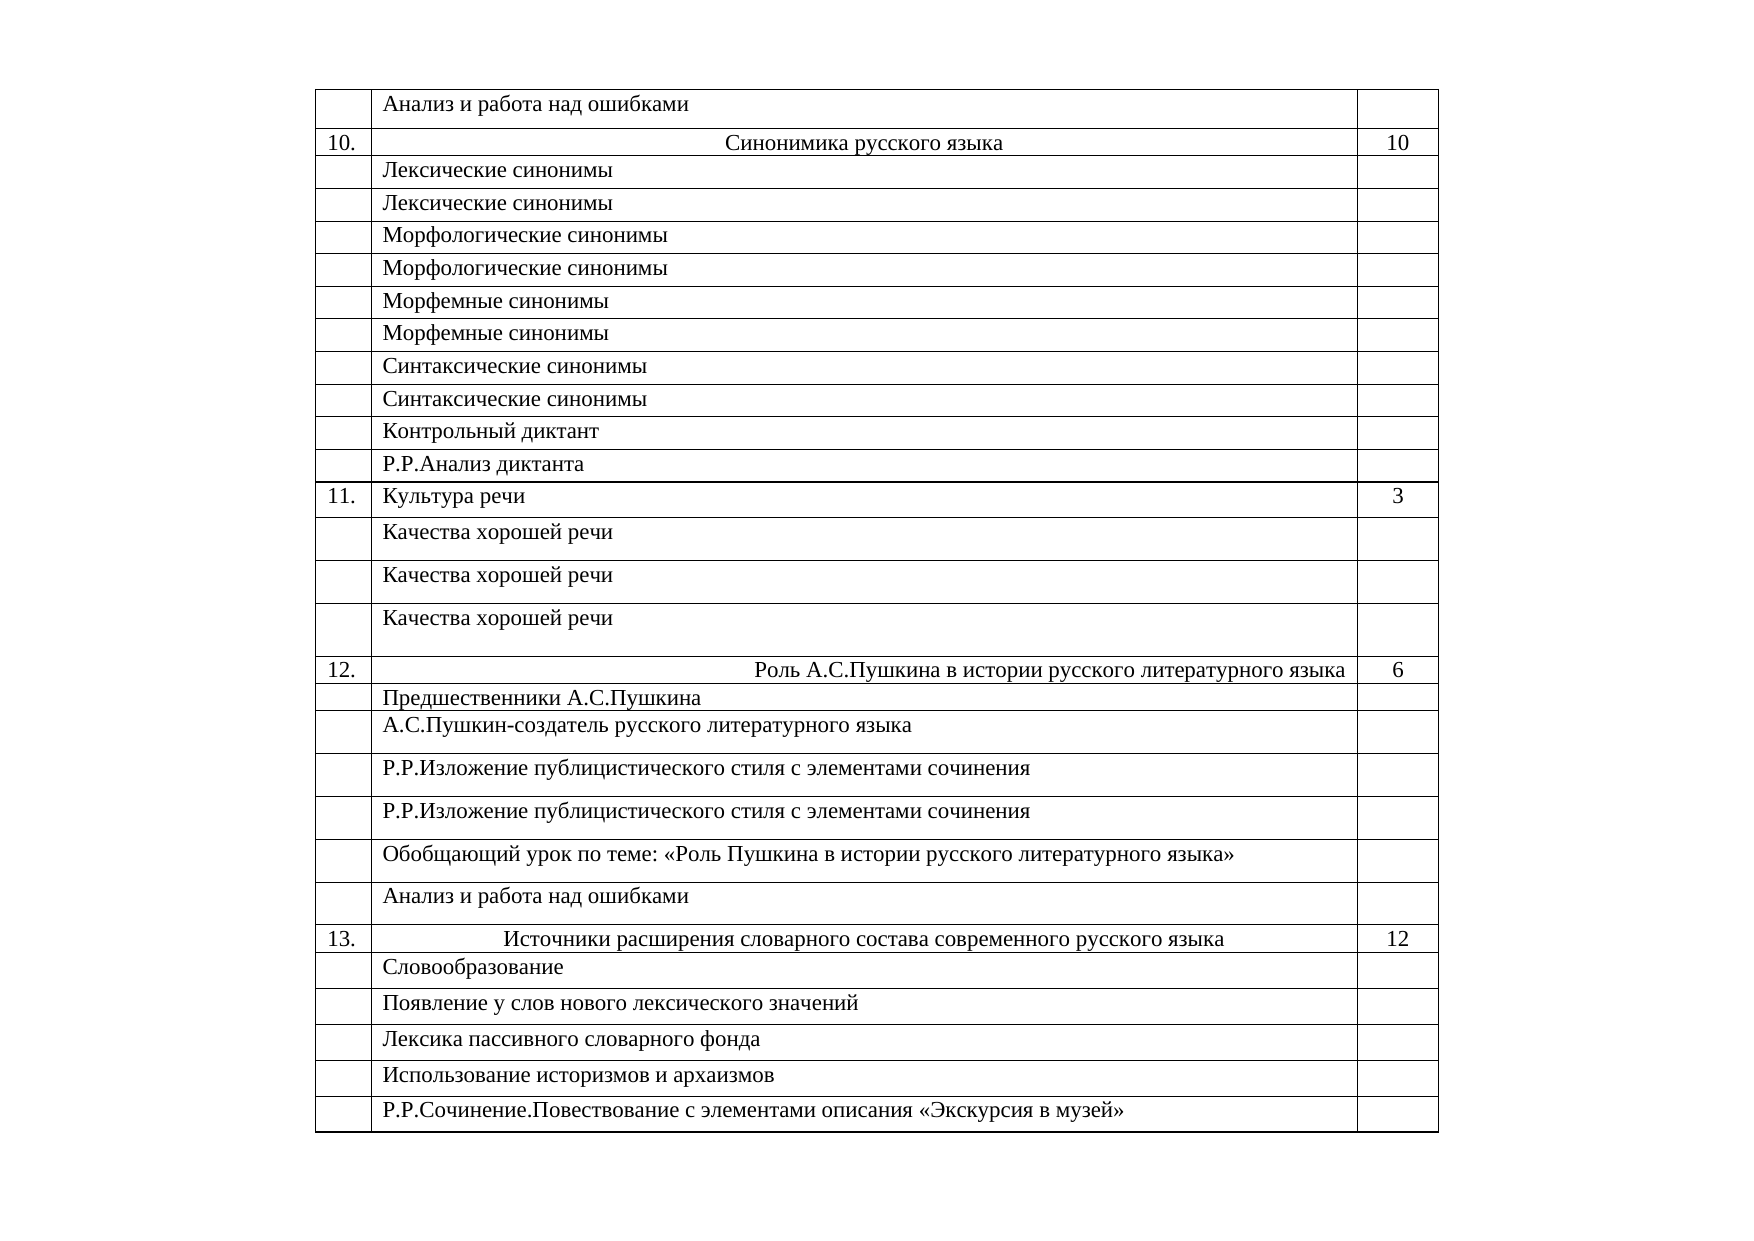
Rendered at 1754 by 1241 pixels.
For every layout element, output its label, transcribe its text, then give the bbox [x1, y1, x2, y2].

table_cell Культура речи [372, 483, 1357, 517]
table_cell Лексические синонимы [372, 189, 1357, 221]
table_cell [1427, 684, 1438, 710]
table_cell [1358, 989, 1438, 1024]
table_cell [1358, 604, 1438, 656]
table_cell Лексика пассивного словарного фонда [372, 1025, 1357, 1059]
table_cell [1358, 189, 1438, 221]
table_cell [316, 254, 371, 286]
table_cell [316, 684, 327, 710]
table_cell Роль А.С.Пушкина в истории русского литературного языка [372, 657, 1357, 683]
table_cell Появление у слов нового лексического значений [372, 989, 1357, 1024]
table_cell [1358, 352, 1438, 383]
table_cell Р.Р.Изложение публицистического стиля с элементами сочинения [372, 797, 1357, 839]
table_cell Морфологические синонимы [372, 222, 1357, 253]
table_cell Качества хорошей речи [372, 561, 1357, 603]
table_cell Р.Р.Анализ диктанта [372, 450, 1357, 481]
table_cell [316, 754, 371, 796]
table_cell [316, 711, 371, 753]
table_cell [1358, 754, 1438, 796]
table_cell [316, 222, 371, 253]
table_cell [1358, 953, 1438, 988]
table_cell [316, 561, 371, 603]
table_cell Лексические синонимы [372, 156, 1357, 188]
table_cell Р.Р.Сочинение.Повествование с элементами описания «Экскурсия в музей» [372, 1097, 1357, 1131]
table_cell Обобщающий урок по теме: «Роль Пушкина в истории русского литературного языка» [372, 840, 1357, 882]
table_cell [1358, 883, 1438, 924]
table_cell Анализ и работа над ошибками [372, 883, 1357, 924]
table_cell [1358, 1097, 1438, 1131]
table_cell [1358, 222, 1438, 253]
table_cell [316, 287, 371, 318]
table_cell [316, 417, 371, 449]
table_cell 3 [1358, 483, 1438, 517]
table_cell Словообразование [372, 953, 1357, 988]
table_cell [1358, 684, 1368, 710]
table_cell [316, 90, 371, 128]
table_cell [1358, 1025, 1438, 1059]
table_cell [316, 450, 371, 481]
table_cell [316, 797, 371, 839]
table_cell Синтаксические синонимы [372, 352, 1357, 383]
table_cell А.С.Пушкин-создатель русского литературного языка [372, 711, 1357, 753]
table_cell Анализ и работа над ошибками [372, 90, 1357, 128]
table_cell [1358, 156, 1438, 188]
table_cell [316, 840, 371, 882]
table_cell [316, 156, 371, 188]
table_cell [1358, 254, 1438, 286]
table_cell [1358, 840, 1438, 882]
table_cell [316, 883, 371, 924]
table_cell Морфемные синонимы [372, 319, 1357, 351]
table_cell [316, 989, 371, 1024]
table_cell Использование историзмов и архаизмов [372, 1061, 1357, 1096]
table_cell [316, 1097, 371, 1131]
table_cell Качества хорошей речи [372, 518, 1357, 560]
table_cell 11. [316, 483, 371, 517]
table_cell [1358, 797, 1438, 839]
table_cell [316, 518, 371, 560]
table_cell [1358, 385, 1438, 416]
table_cell [316, 319, 371, 351]
table_cell [1358, 90, 1438, 128]
table_cell [1358, 319, 1438, 351]
table_cell [316, 1061, 371, 1096]
table_cell Морфемные синонимы [372, 287, 1357, 318]
table_cell [360, 684, 371, 710]
table_cell [316, 1025, 371, 1059]
table_cell Источники расширения словарного состава современного русского языка [372, 925, 1357, 952]
table_cell [316, 385, 371, 416]
table_cell [316, 352, 371, 383]
table_cell Синонимика русского языка [372, 129, 1357, 155]
table_cell Предшественники А.С.Пушкина [372, 684, 1357, 710]
table_cell Р.Р.Изложение публицистического стиля с элементами сочинения [372, 754, 1357, 796]
table_cell [1358, 561, 1438, 603]
table_cell [1358, 711, 1438, 753]
table_cell Контрольный диктант [372, 417, 1357, 449]
table_cell [316, 189, 371, 221]
table_cell [1358, 417, 1438, 449]
table_cell [1358, 450, 1438, 481]
table_cell Морфологические синонимы [372, 254, 1357, 286]
table_cell Качества хорошей речи [372, 604, 1357, 656]
table_cell [1358, 287, 1438, 318]
table_cell [1358, 1061, 1438, 1096]
table_cell Синтаксические синонимы [372, 385, 1357, 416]
table_cell [316, 604, 371, 656]
table_cell [1358, 518, 1438, 560]
table_cell [316, 953, 371, 988]
